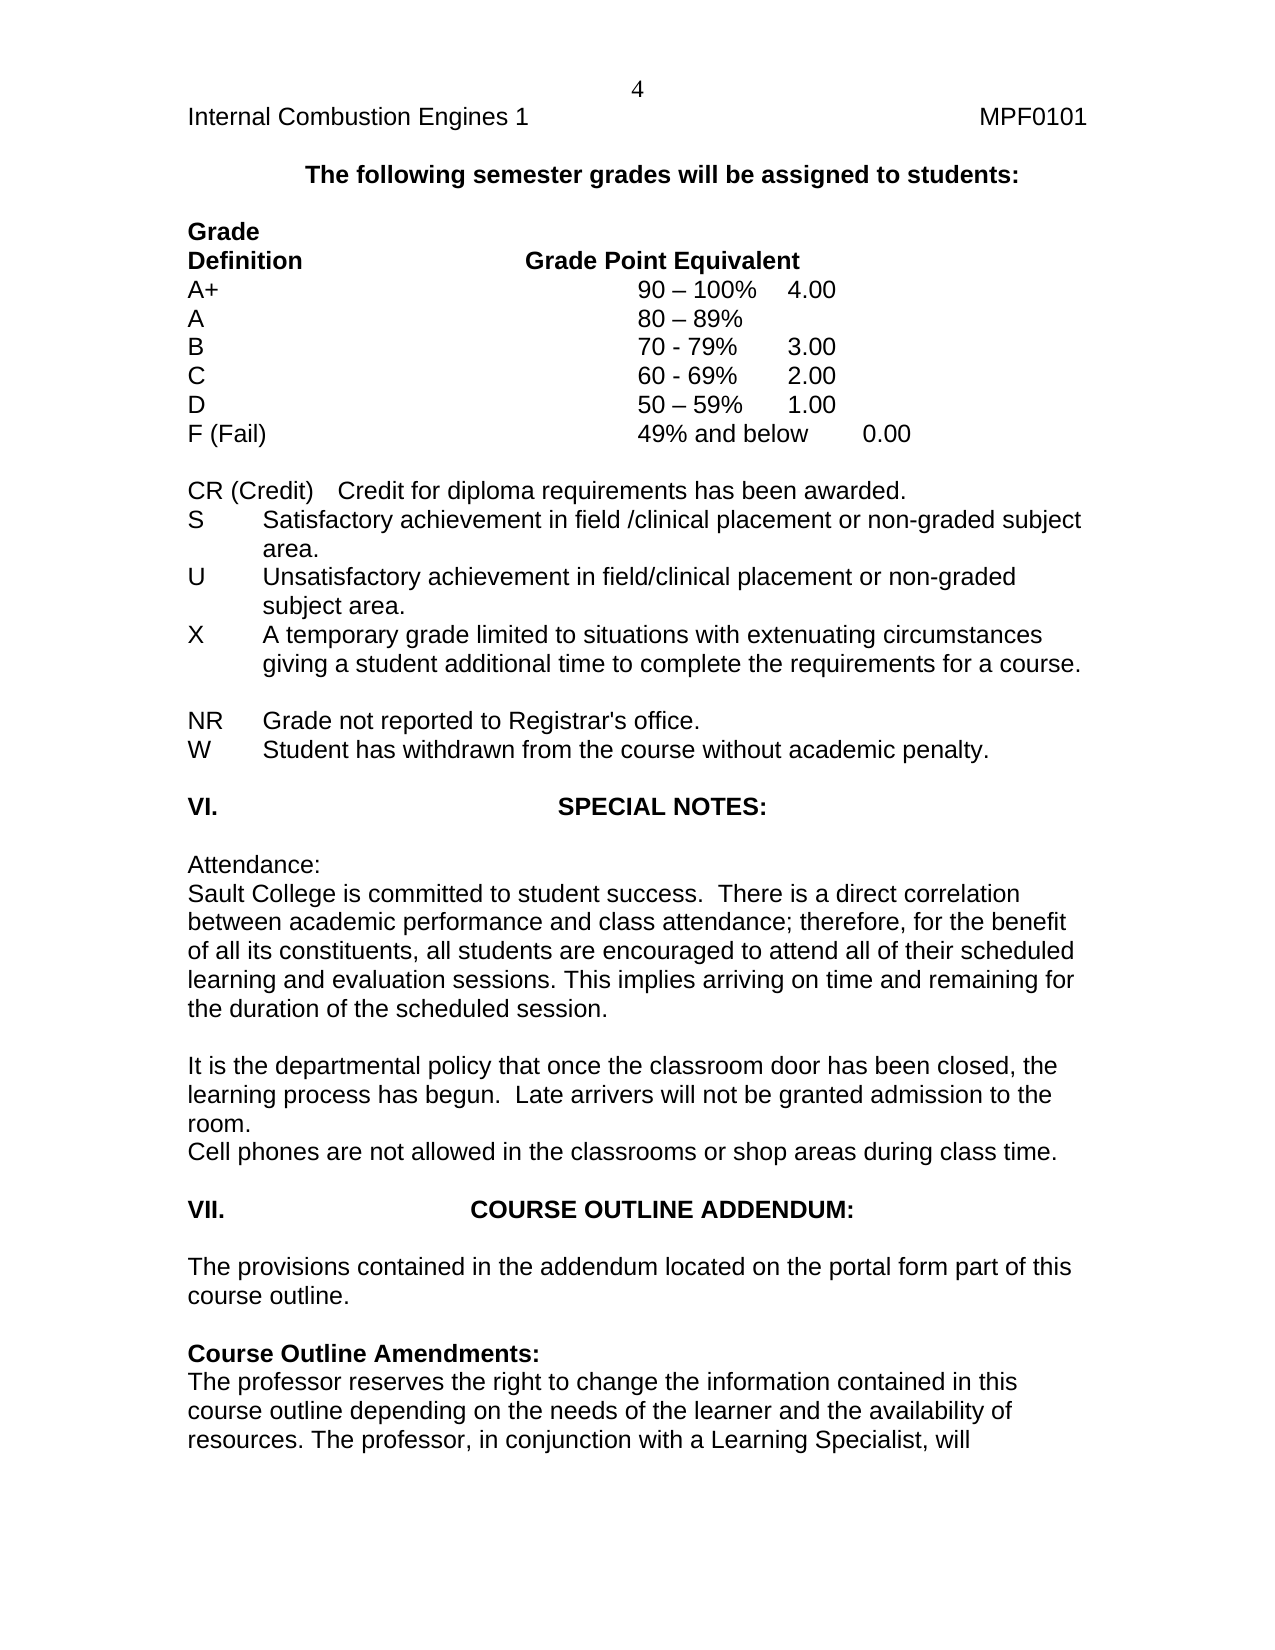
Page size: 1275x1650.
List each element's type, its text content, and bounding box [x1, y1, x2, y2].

text The following semester grades will be assigned to students: [187, 160, 1087, 188]
text Cell phones are not allowed in the classrooms or shop areas during class time. [187, 1137, 1087, 1166]
text C 60 - 69% 2.00 [187, 361, 1087, 390]
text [187, 1367, 1087, 1453]
text B 70 - 79% 3.00 [187, 332, 1087, 361]
text VI. SPECIAL NOTES: [187, 792, 1087, 821]
text S Satisfactory achievement in field /clinical placement or non-graded subject area. [187, 505, 1087, 562]
text Attendance: [187, 850, 1087, 878]
text Grade [187, 217, 1087, 246]
text NR Grade not reported to Registrar's office. [187, 706, 1087, 735]
text X A temporary grade limited to situations with extenuating circumstances giving a student additional time to complete the requirements for a course. [187, 620, 1087, 706]
text W Student has withdrawn from the course without academic penalty. [187, 735, 1087, 763]
text CR (Credit) Credit for diploma requirements has been awarded. [187, 476, 1087, 505]
text Sault College is committed to student success. There is a direct correlation between academic performance and class attendance; therefore, for the benefit of all its constituents, all students are encouraged to attend all of their scheduled learning and evaluation sessions. This implies arriving on time and remaining for the duration of the scheduled session. [187, 878, 1087, 1022]
text Course Outline Amendments: [187, 1338, 1087, 1367]
text It is the departmental policy that once the classroom door has been closed, the learning process has begun. Late arrivers will not be granted admission to the room. [187, 1051, 1087, 1137]
text D 50 – 59% 1.00 [187, 390, 1087, 418]
text Definition Grade Point Equivalent [187, 246, 1087, 275]
text A 80 – 89% [187, 303, 1087, 332]
text F (Fail) 49% and below 0.00 [187, 418, 1087, 447]
text The provisions contained in the addendum located on the portal form part of this course outline. [187, 1252, 1087, 1310]
text VII. COURSE OUTLINE ADDENDUM: [187, 1195, 1087, 1223]
text A+ 90 – 100% 4.00 [187, 275, 1087, 303]
text U Unsatisfactory achievement in field/clinical placement or non-graded subject area. [187, 562, 1087, 620]
